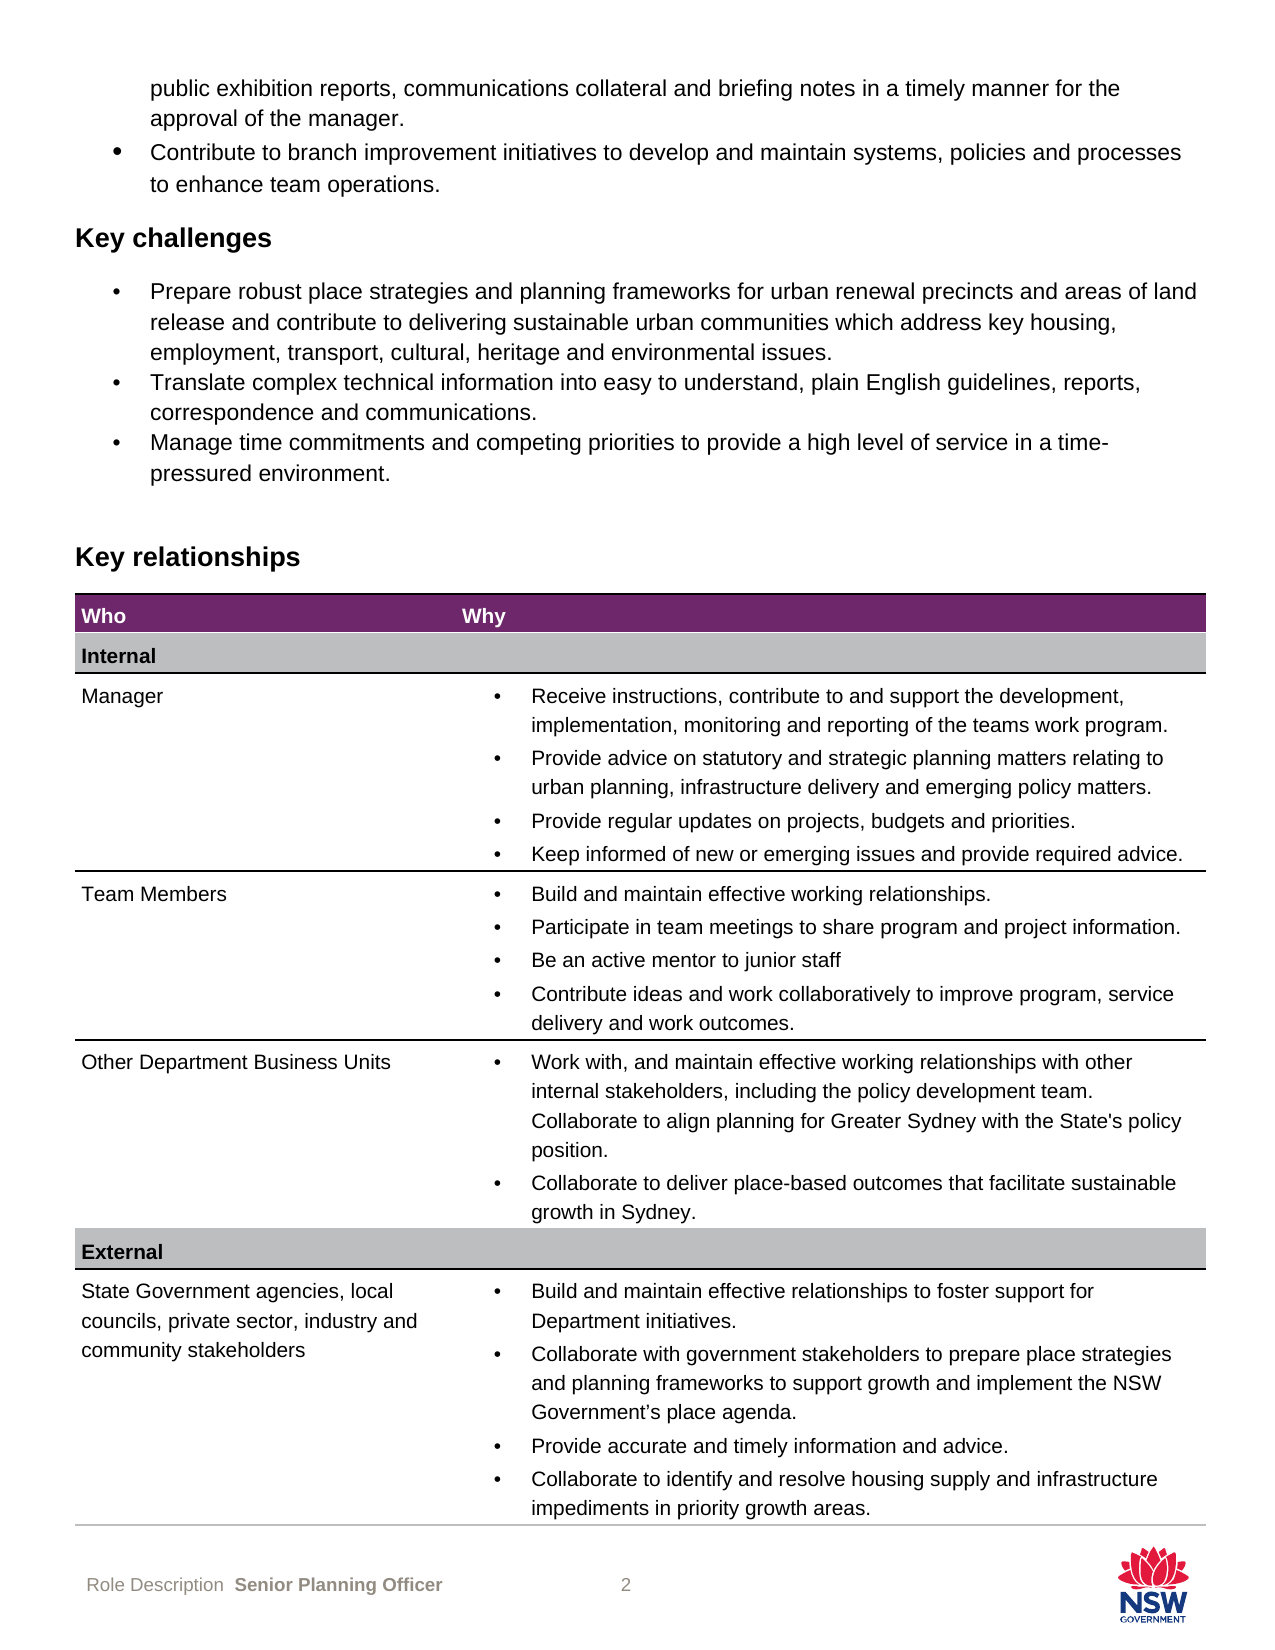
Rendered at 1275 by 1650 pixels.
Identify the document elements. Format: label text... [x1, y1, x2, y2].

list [112, 75, 1200, 132]
table_cell Work with, and maintain effective working relationships with other internal stakeholders, including the policy development team. Collaborate to align planning for Greater Sydney with the State's policy position. Collaborate to deliver place-based outcomes that facilitate sustainable growth in Sydney. [450, 1041, 1206, 1228]
list Contribute to branch improvement initiatives to develop and maintain systems, policies and processes to enhance team operations. [112, 135, 1200, 197]
text Key challenges [75, 222, 1200, 253]
table_cell Manager [75, 674, 450, 870]
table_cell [75, 1270, 450, 1524]
table_header Who [75, 595, 450, 632]
text Key relationships [75, 541, 1200, 572]
table_cell External [75, 1230, 450, 1268]
table_cell Team Members [75, 872, 450, 1039]
table_cell Receive instructions, contribute to and support the development, implementation, monitoring and reporting of the teams work program. Provide advice on statutory and strategic planning matters relating to urban planning, infrastructure delivery and emerging policy matters. Provide regular updates on projects, budgets and priorities. Keep informed of new or emerging issues and provide required advice. [450, 674, 1206, 870]
list Manage time commitments and competing priorities to provide a high level of service in a time-pressured environment. [112, 429, 1200, 516]
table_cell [450, 1270, 1206, 1524]
table_cell Build and maintain effective working relationships. Participate in team meetings to share program and project information. Be an active mentor to junior staff Contribute ideas and work collaboratively to improve program, service delivery and work outcomes. [450, 872, 1206, 1039]
list Prepare robust place strategies and planning frameworks for urban renewal precincts and areas of land release and contribute to delivering sustainable urban communities which address key housing, employment, transport, cultural, heritage and environmental issues. [112, 278, 1200, 365]
table_header Why [450, 595, 1206, 632]
table_cell Internal [75, 635, 450, 672]
list Translate complex technical information into easy to understand, plain English guidelines, reports, correspondence and communications. [112, 369, 1200, 426]
table_cell [450, 635, 1206, 672]
table_cell Other Department Business Units [75, 1041, 450, 1228]
table_cell [450, 1230, 1206, 1268]
